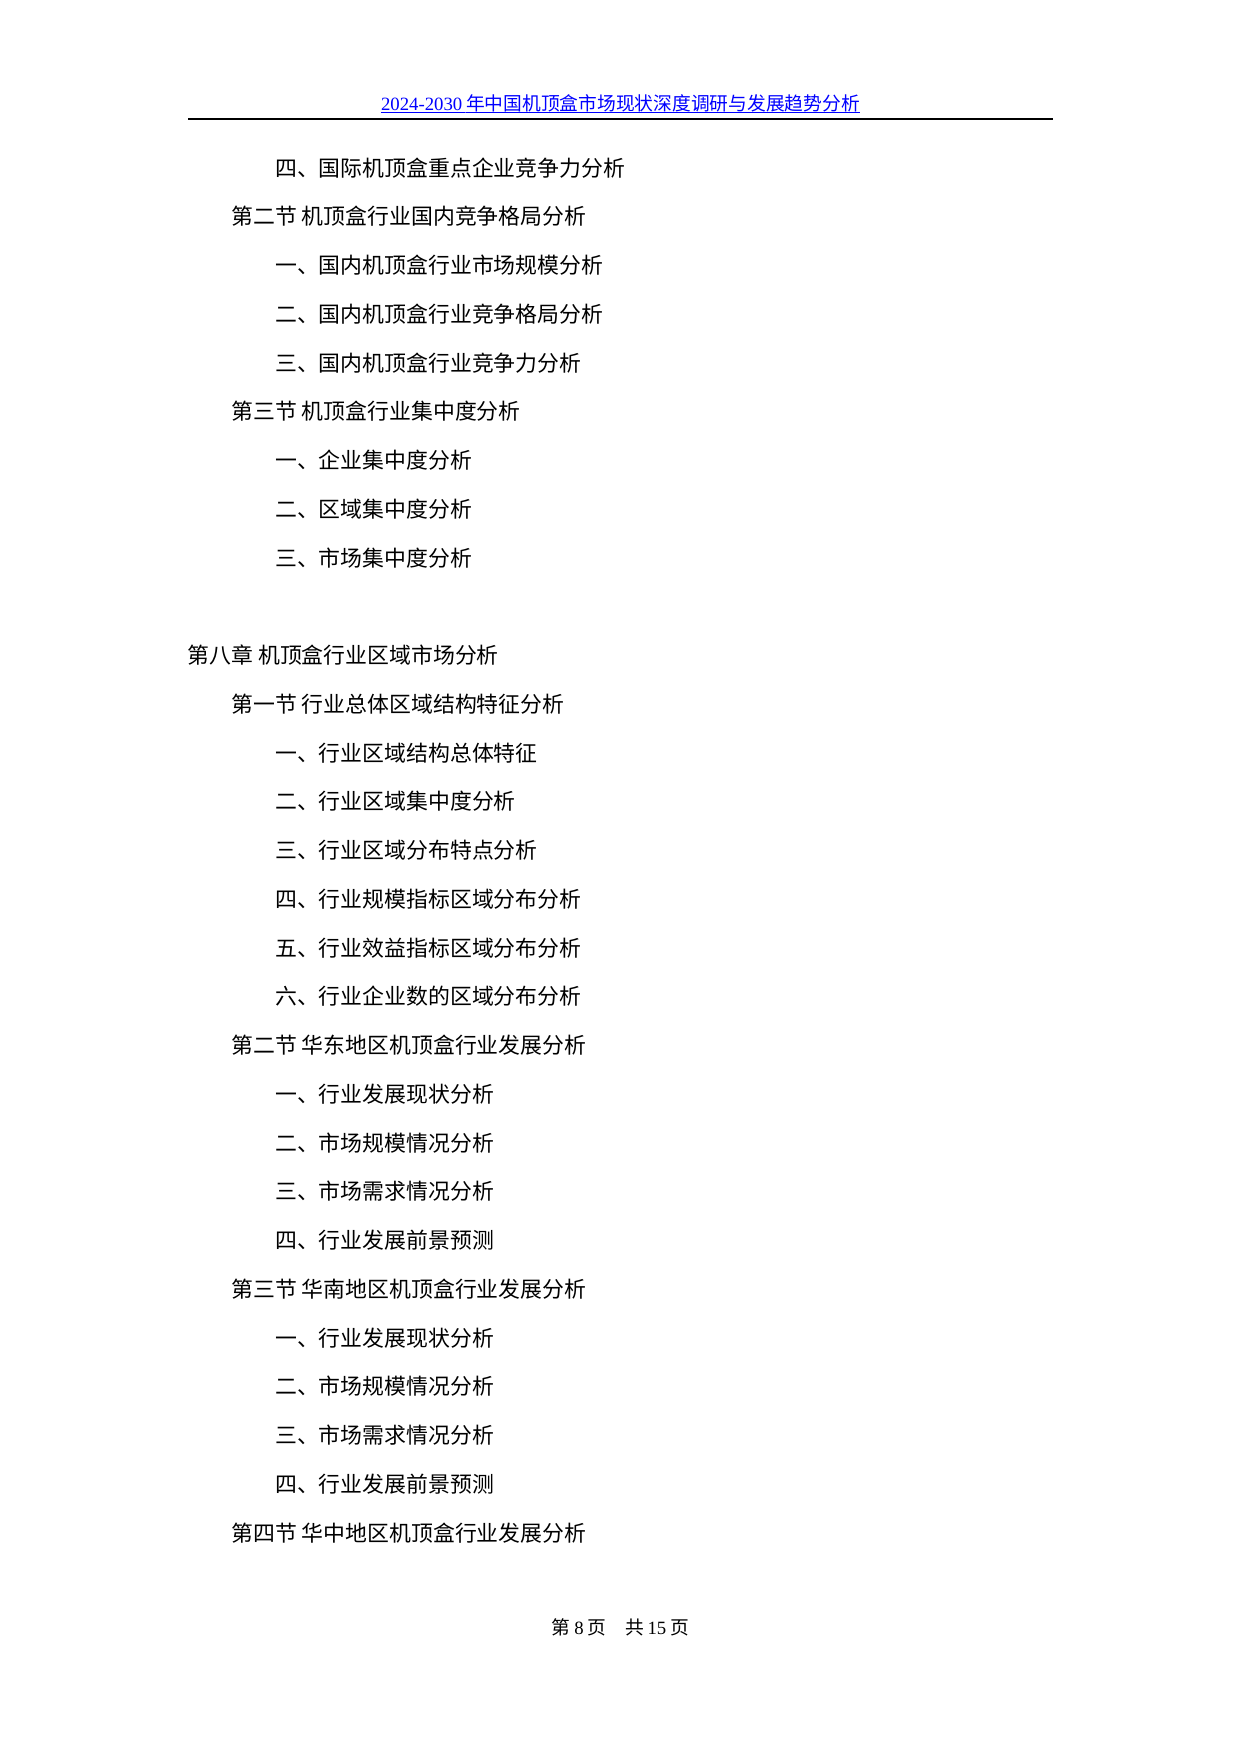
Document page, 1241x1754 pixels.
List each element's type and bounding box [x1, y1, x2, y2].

text [187, 150, 1053, 1548]
